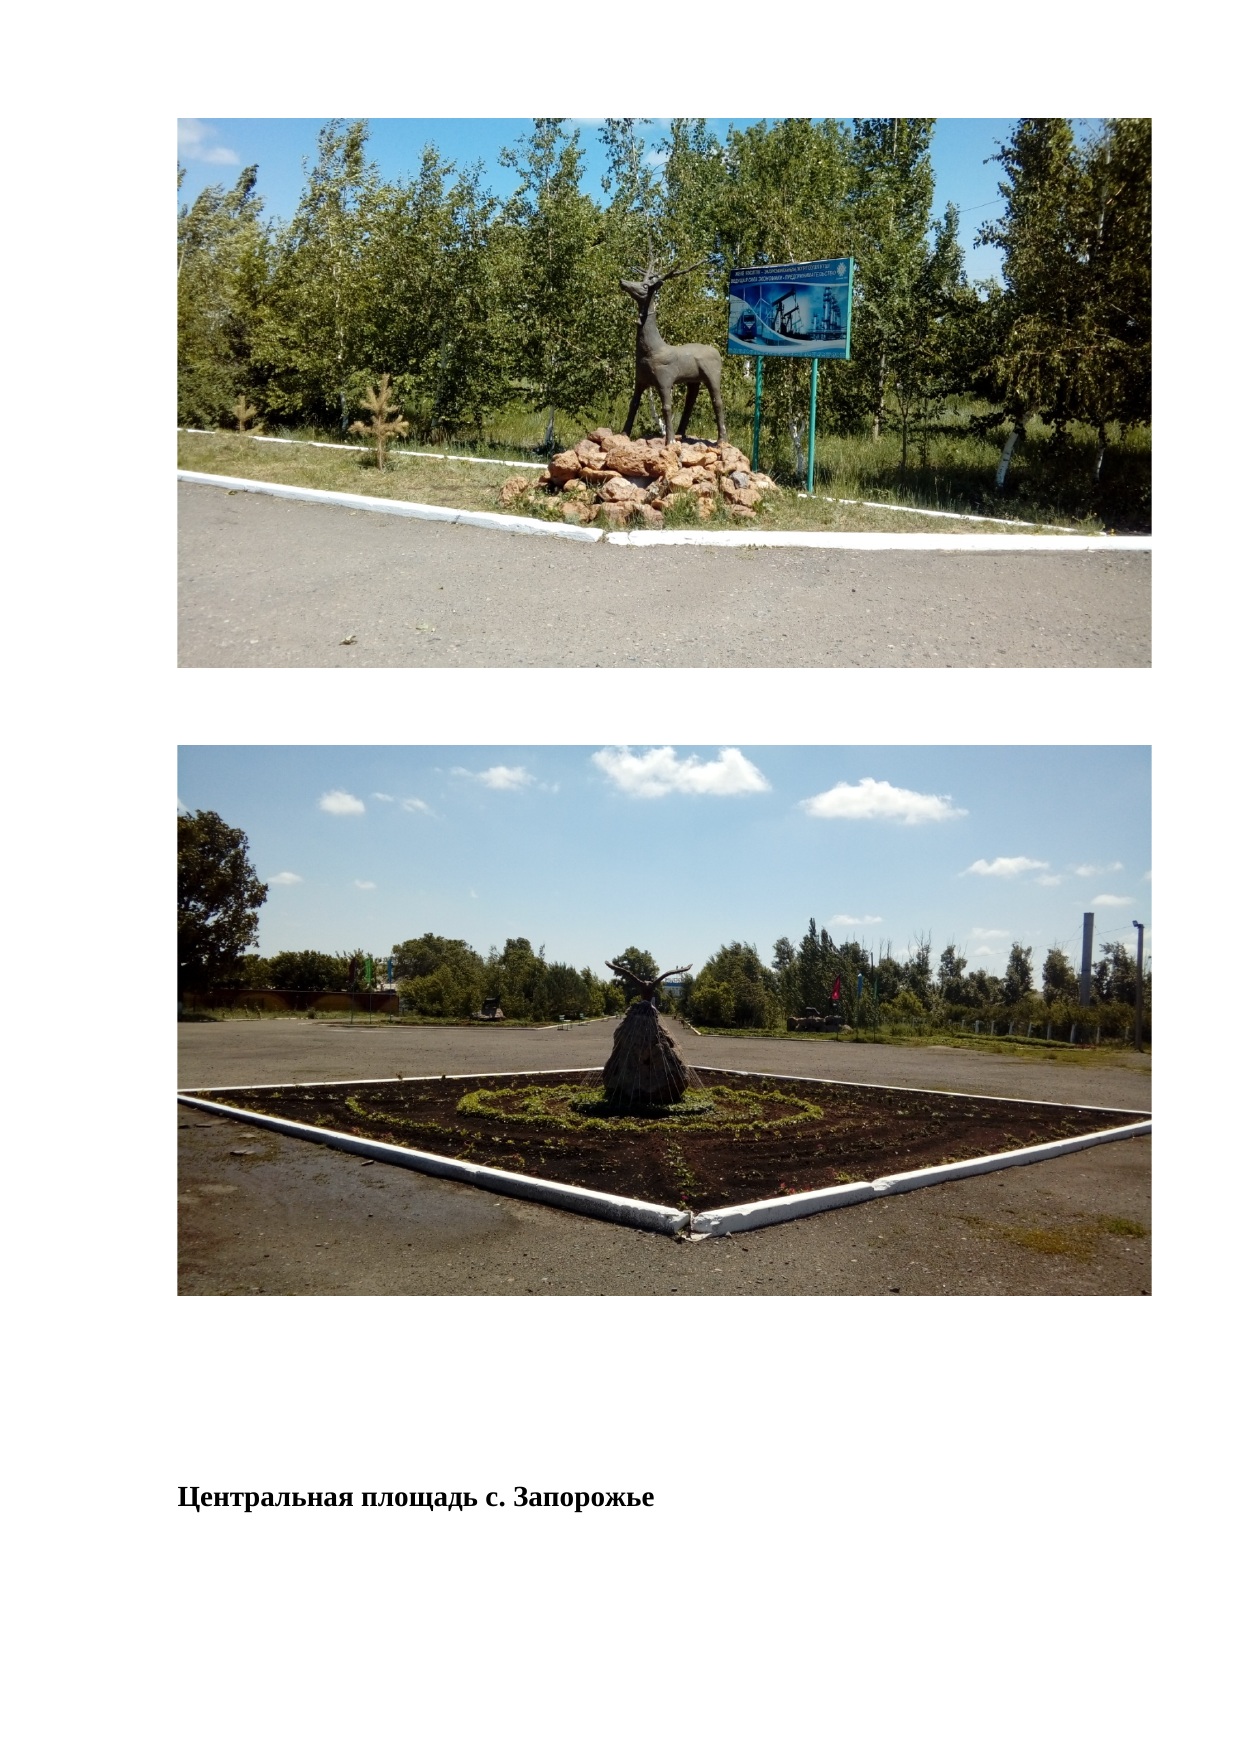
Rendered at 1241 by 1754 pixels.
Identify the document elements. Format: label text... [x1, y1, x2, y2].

text Центральная площадь с. Запорожье [177, 1479, 1152, 1513]
picture [177, 745, 1152, 1296]
picture [177, 118, 1152, 668]
